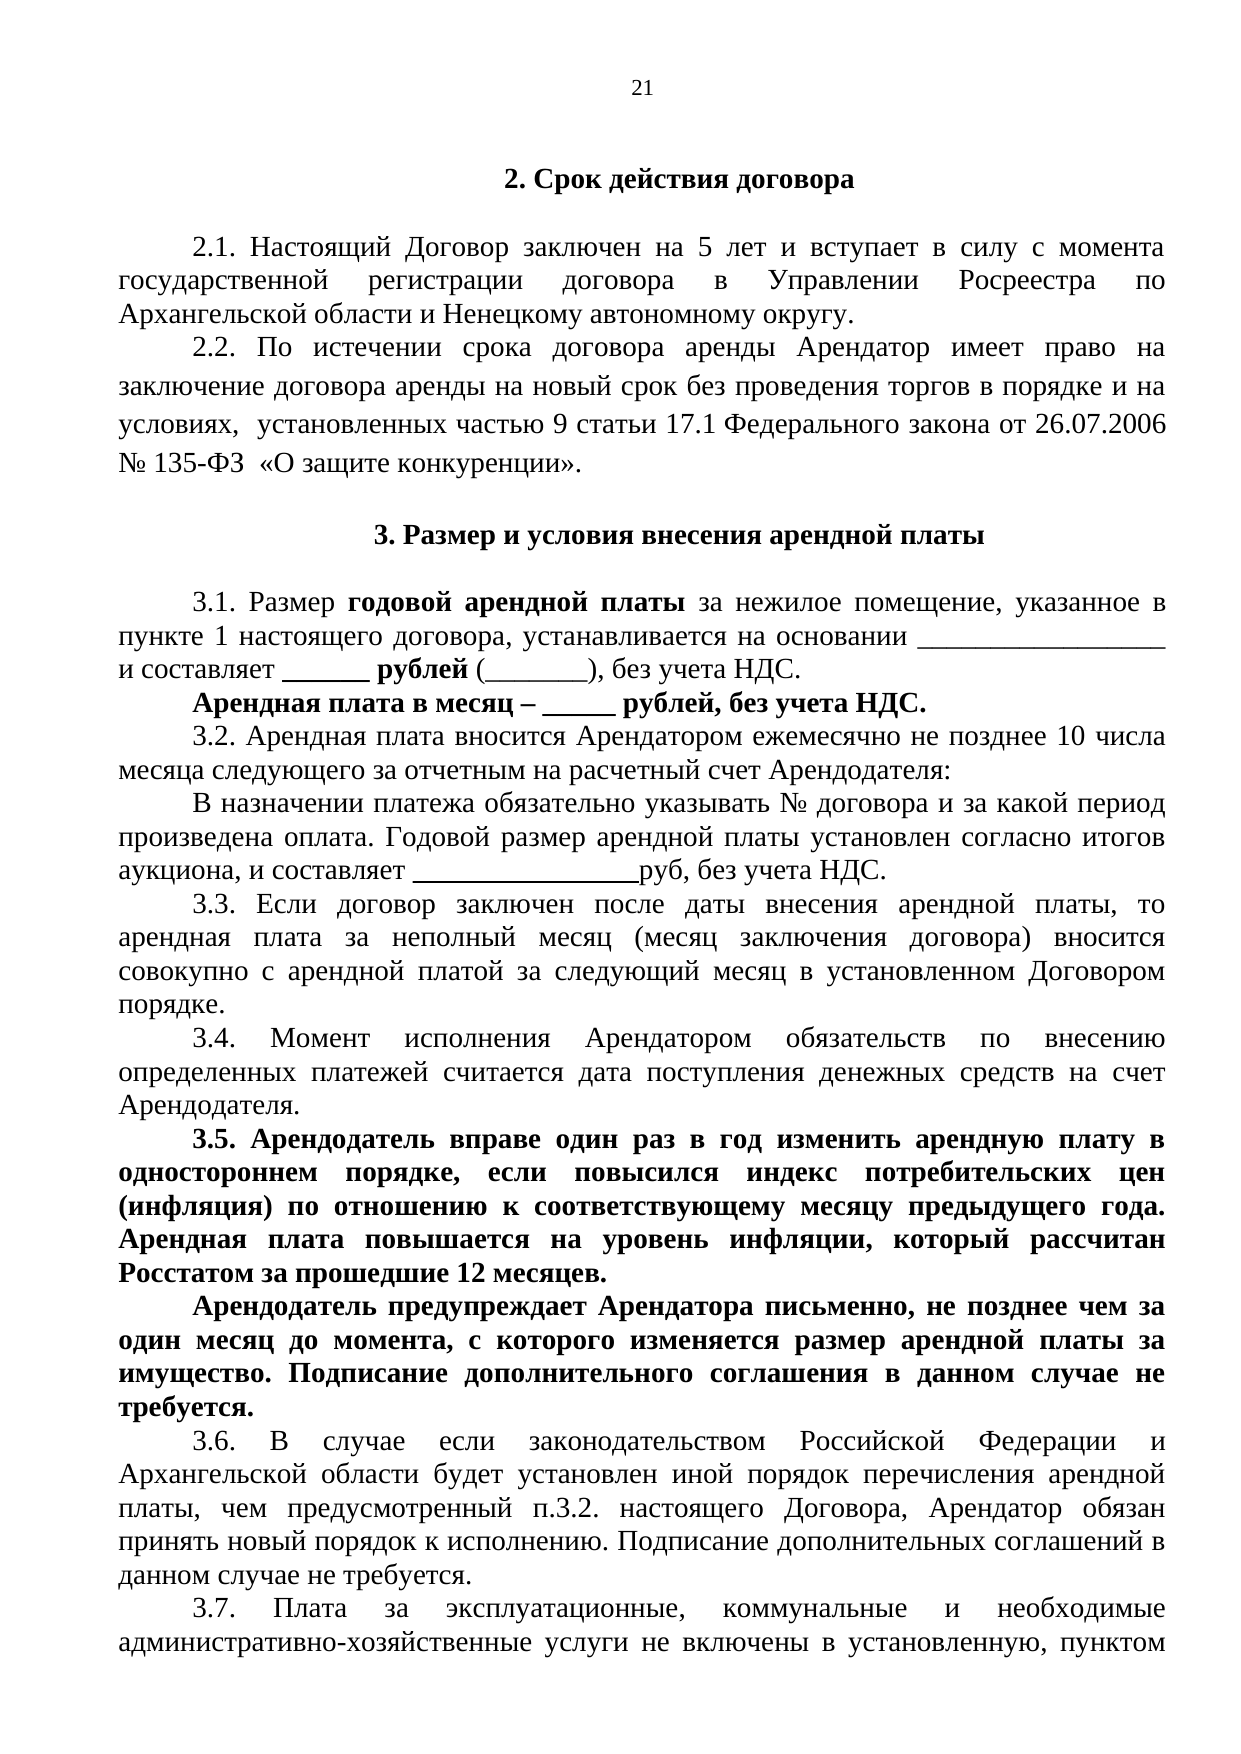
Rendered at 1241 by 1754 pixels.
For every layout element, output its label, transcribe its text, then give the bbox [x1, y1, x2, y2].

text 3.2. Арендная плата вносится Арендатором ежемесячно не позднее 10 числа месяца следующего за отчетным на расчетный счет Арендодателя: [118, 718, 1167, 785]
text 3.4. Момент исполнения Арендатором обязательств по внесению определенных платежей считается дата поступления денежных средств на счет Арендодателя. [118, 1020, 1167, 1121]
text 2.1. Настоящий Договор заключен на 5 лет и вступает в силу с момента государственной регистрации договора в Управлении Росреестра по Архангельской области и Ненецкому автономному округу. [118, 229, 1167, 329]
text 3.1. Размер годовой арендной платы за нежилое помещение, указанное в пункте 1 настоящего договора, устанавливается на основании _________________ и составляет ______ рублей (_______), без учета НДС. [118, 584, 1167, 685]
text 3. Размер и условия внесения арендной платы [118, 517, 1167, 551]
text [118, 1590, 1167, 1657]
text 3.6. В случае если законодательством Российской Федерации и Архангельской области будет установлен иной порядок перечисления арендной платы, чем предусмотренный п.3.2. настоящего Договора, Арендатор обязан принять новый порядок к исполнению. Подписание дополнительных соглашений в данном случае не требуется. [118, 1423, 1167, 1590]
text 3.5. Арендодатель вправе один раз в год изменить арендную плату в одностороннем порядке, если повысился индекс потребительских цен (инфляция) по отношению к соответствующему месяцу предыдущего года. Арендная плата повышается на уровень инфляции, который рассчитан Росстатом за прошедшие 12 месяцев. [118, 1121, 1167, 1288]
text Арендная плата в месяц – _____ рублей, без учета НДС. [118, 685, 1167, 718]
text 2. Срок действия договора [118, 162, 1167, 195]
text Арендодатель предупреждает Арендатора письменно, не позднее чем за один месяц до момента, с которого изменяется размер арендной платы за имущество. Подписание дополнительного соглашения в данном случае не требуется. [118, 1288, 1167, 1423]
text 2.2. По истечении срока договора аренды Арендатор имеет право на заключение договора аренды на новый срок без проведения торгов в порядке и на условиях, установленных частью 9 статьи 17.1 Федерального закона от 26.07.2006 № 135-ФЗ «О защите конкуренции». [118, 329, 1167, 478]
text В назначении платежа обязательно указывать № договора и за какой период произведена оплата. Годовой размер арендной платы установлен согласно итогов аукциона, и составляет _______________ руб, без учета НДС. [118, 785, 1167, 886]
text 3.3. Если договор заключен после даты внесения арендной платы, то арендная плата за неполный месяц (месяц заключения договора) вносится совокупно с арендной платой за следующий месяц в установленном Договором порядке. [118, 886, 1167, 1020]
